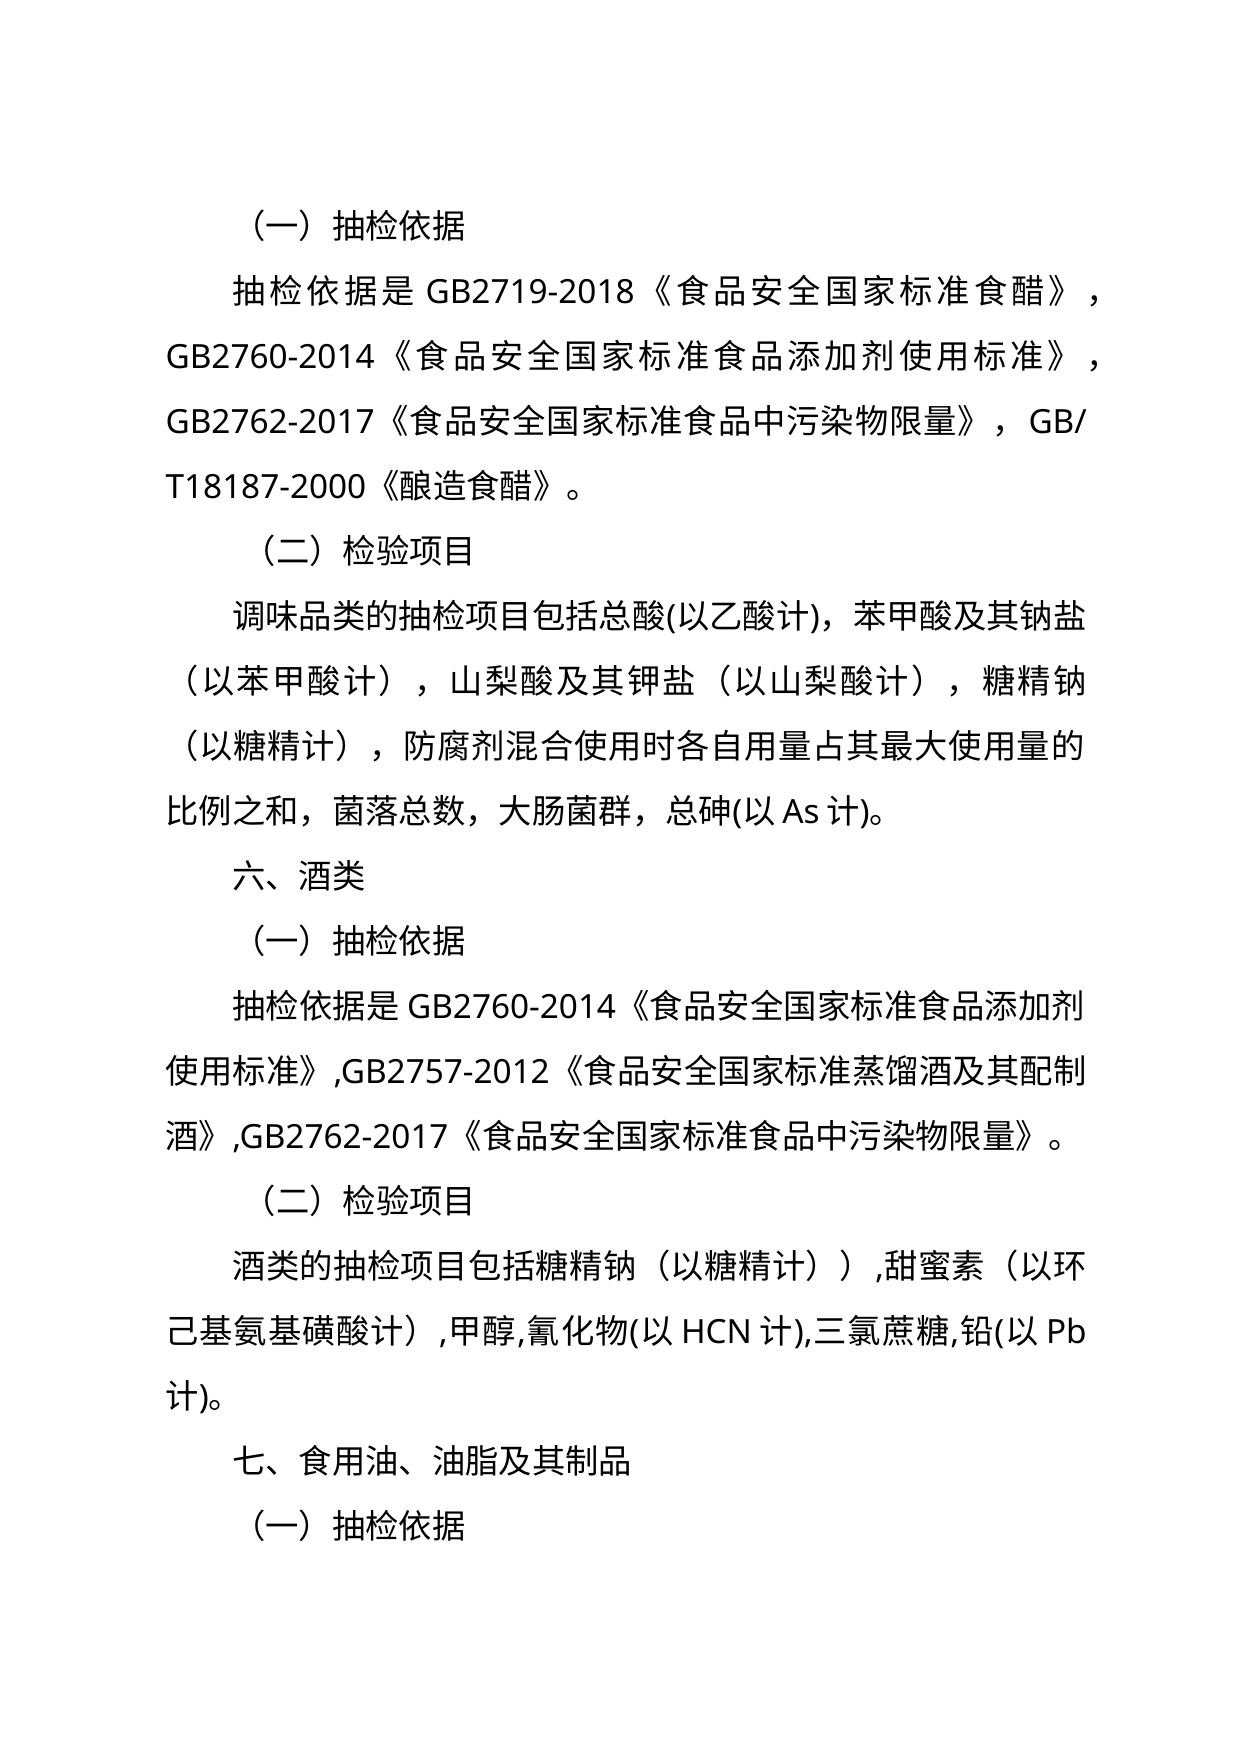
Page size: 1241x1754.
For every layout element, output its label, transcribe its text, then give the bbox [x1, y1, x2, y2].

text 抽检依据是GB2760-2014《食品安全国家标准食品添加剂使用标准》,GB2757-2012《食品安全国家标准蒸馏酒及其配制酒》,GB2762-2017《食品安全国家标准食品中污染物限量》。 [165, 972, 1087, 1167]
text 酒类的抽检项目包括糖精钠（以糖精计））,甜蜜素（以环己基氨基磺酸计）,甲醇,氰化物(以HCN计),三氯蔗糖,铅(以Pb计)。 [165, 1232, 1087, 1427]
text （二）检验项目 [209, 517, 1087, 582]
list 食用油、油脂及其制品 [165, 1427, 1087, 1492]
text 抽检依据是GB2719-2018《食品安全国家标准食醋》，GB2760-2014《食品安全国家标准食品添加剂使用标准》，GB2762-2017《食品安全国家标准食品中污染物限量》，GB/T18187-2000《酿造食醋》。 [165, 257, 1087, 517]
text 六、酒类 [165, 842, 1087, 907]
text （二）检验项目 [209, 1167, 1087, 1232]
text 调味品类的抽检项目包括总酸(以乙酸计)，苯甲酸及其钠盐（以苯甲酸计），山梨酸及其钾盐（以山梨酸计），糖精钠（以糖精计），防腐剂混合使用时各自用量占其最大使用量的比例之和，菌落总数，大肠菌群，总砷(以As计)。 [165, 582, 1087, 842]
text （一）抽检依据 [165, 1492, 1087, 1557]
text （一）抽检依据 [165, 192, 1087, 257]
text （一）抽检依据 [165, 907, 1087, 972]
